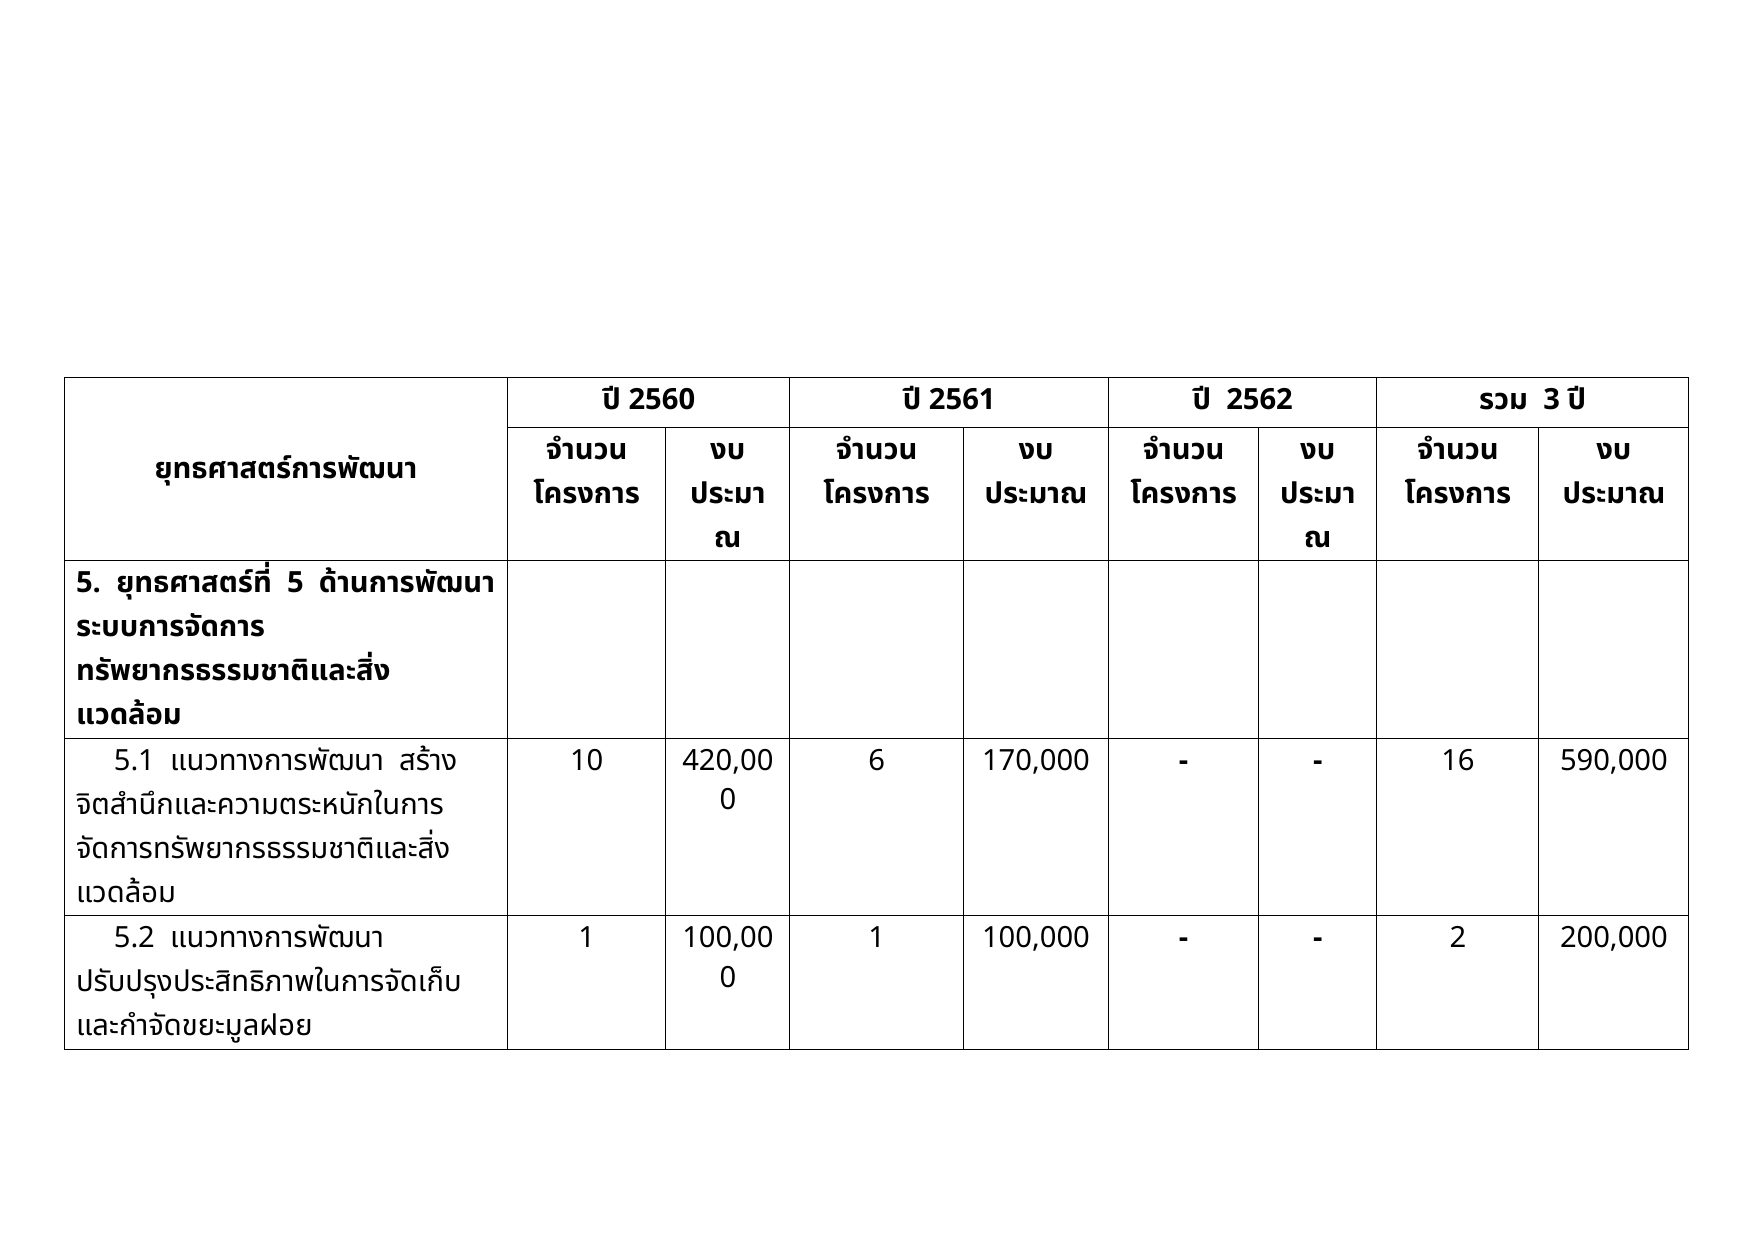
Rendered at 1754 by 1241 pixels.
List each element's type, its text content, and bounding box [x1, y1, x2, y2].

table_cell 10 [508, 739, 665, 915]
table_cell - [1109, 916, 1258, 1049]
table_cell จำนวนโครงการ [790, 428, 963, 560]
table_cell 5.1 แนวทางการพัฒนา สร้างจิตสำนึกและความตระหนักในการจัดการทรัพยากรธรรมชาติและสิ่งแวดล้อม [65, 739, 507, 915]
table_cell 6 [790, 739, 963, 915]
table_cell 16 [1377, 739, 1538, 915]
table_cell 420,000 [666, 739, 789, 915]
table_cell 2 [1377, 916, 1538, 1049]
table_header ปี 2561 [790, 378, 1108, 427]
table_cell [964, 561, 1108, 738]
table_cell - [1259, 739, 1376, 915]
table_cell - [1259, 916, 1376, 1049]
table_cell งบประมาณ [1539, 428, 1688, 560]
table_cell จำนวนโครงการ [1377, 428, 1538, 560]
table_cell จำนวนโครงการ [1109, 428, 1258, 560]
table_cell [790, 561, 963, 738]
table_cell 170,000 [964, 739, 1108, 915]
table_header ปี 2560 [508, 378, 789, 427]
table_cell 5.2 แนวทางการพัฒนา ปรับปรุงประสิทธิภาพในการจัดเก็บและกำจัดขยะมูลฝอย [65, 916, 507, 1049]
table_cell - [1109, 739, 1258, 915]
table_cell [1109, 561, 1258, 738]
table_cell [1259, 561, 1376, 738]
table_cell [1539, 561, 1688, 738]
table_cell [1377, 561, 1538, 738]
table_cell 1 [790, 916, 963, 1049]
table_header ปี 2562 [1109, 378, 1376, 427]
table_header ยุทธศาสตร์การพัฒนา [65, 378, 507, 560]
table_cell 1 [508, 916, 665, 1049]
table_cell 100,000 [964, 916, 1108, 1049]
table_cell 590,000 [1539, 739, 1688, 915]
table_cell 200,000 [1539, 916, 1688, 1049]
table_cell งบประมาณ [1259, 428, 1376, 560]
table_header รวม 3 ปี [1377, 378, 1688, 427]
table_cell [666, 561, 789, 738]
table_cell งบประมาณ [666, 428, 789, 560]
table_cell งบประมาณ [964, 428, 1108, 560]
table_cell จำนวนโครงการ [508, 428, 665, 560]
table_cell [508, 561, 665, 738]
table_cell 100,000 [666, 916, 789, 1049]
table_cell 5. ยุทธศาสตร์ที่ 5 ด้านการพัฒนาระบบการจัดการทรัพยากรธรรมชาติและสิ่งแวดล้อม [65, 561, 507, 738]
